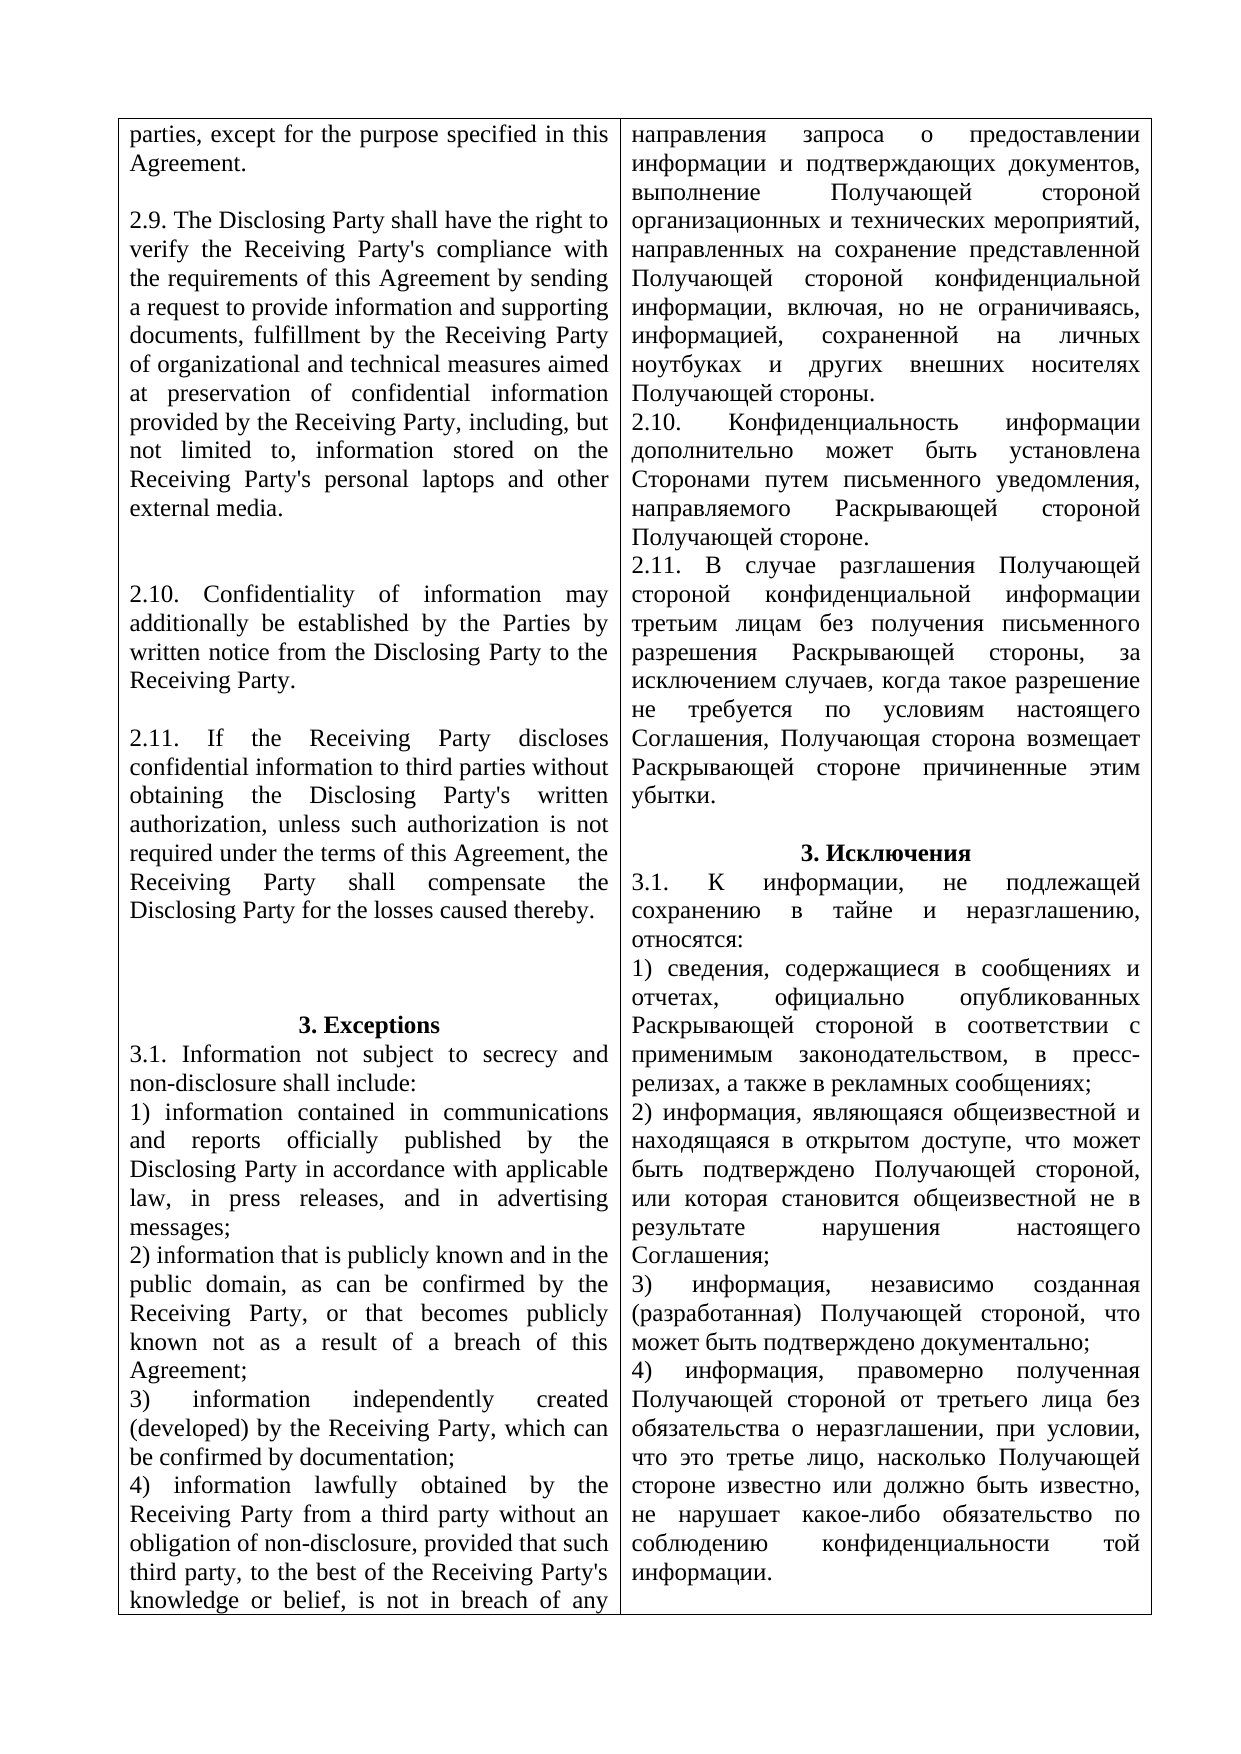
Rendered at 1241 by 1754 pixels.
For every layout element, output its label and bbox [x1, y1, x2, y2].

table_header [119, 119, 620, 1614]
table_header [621, 119, 1151, 1614]
